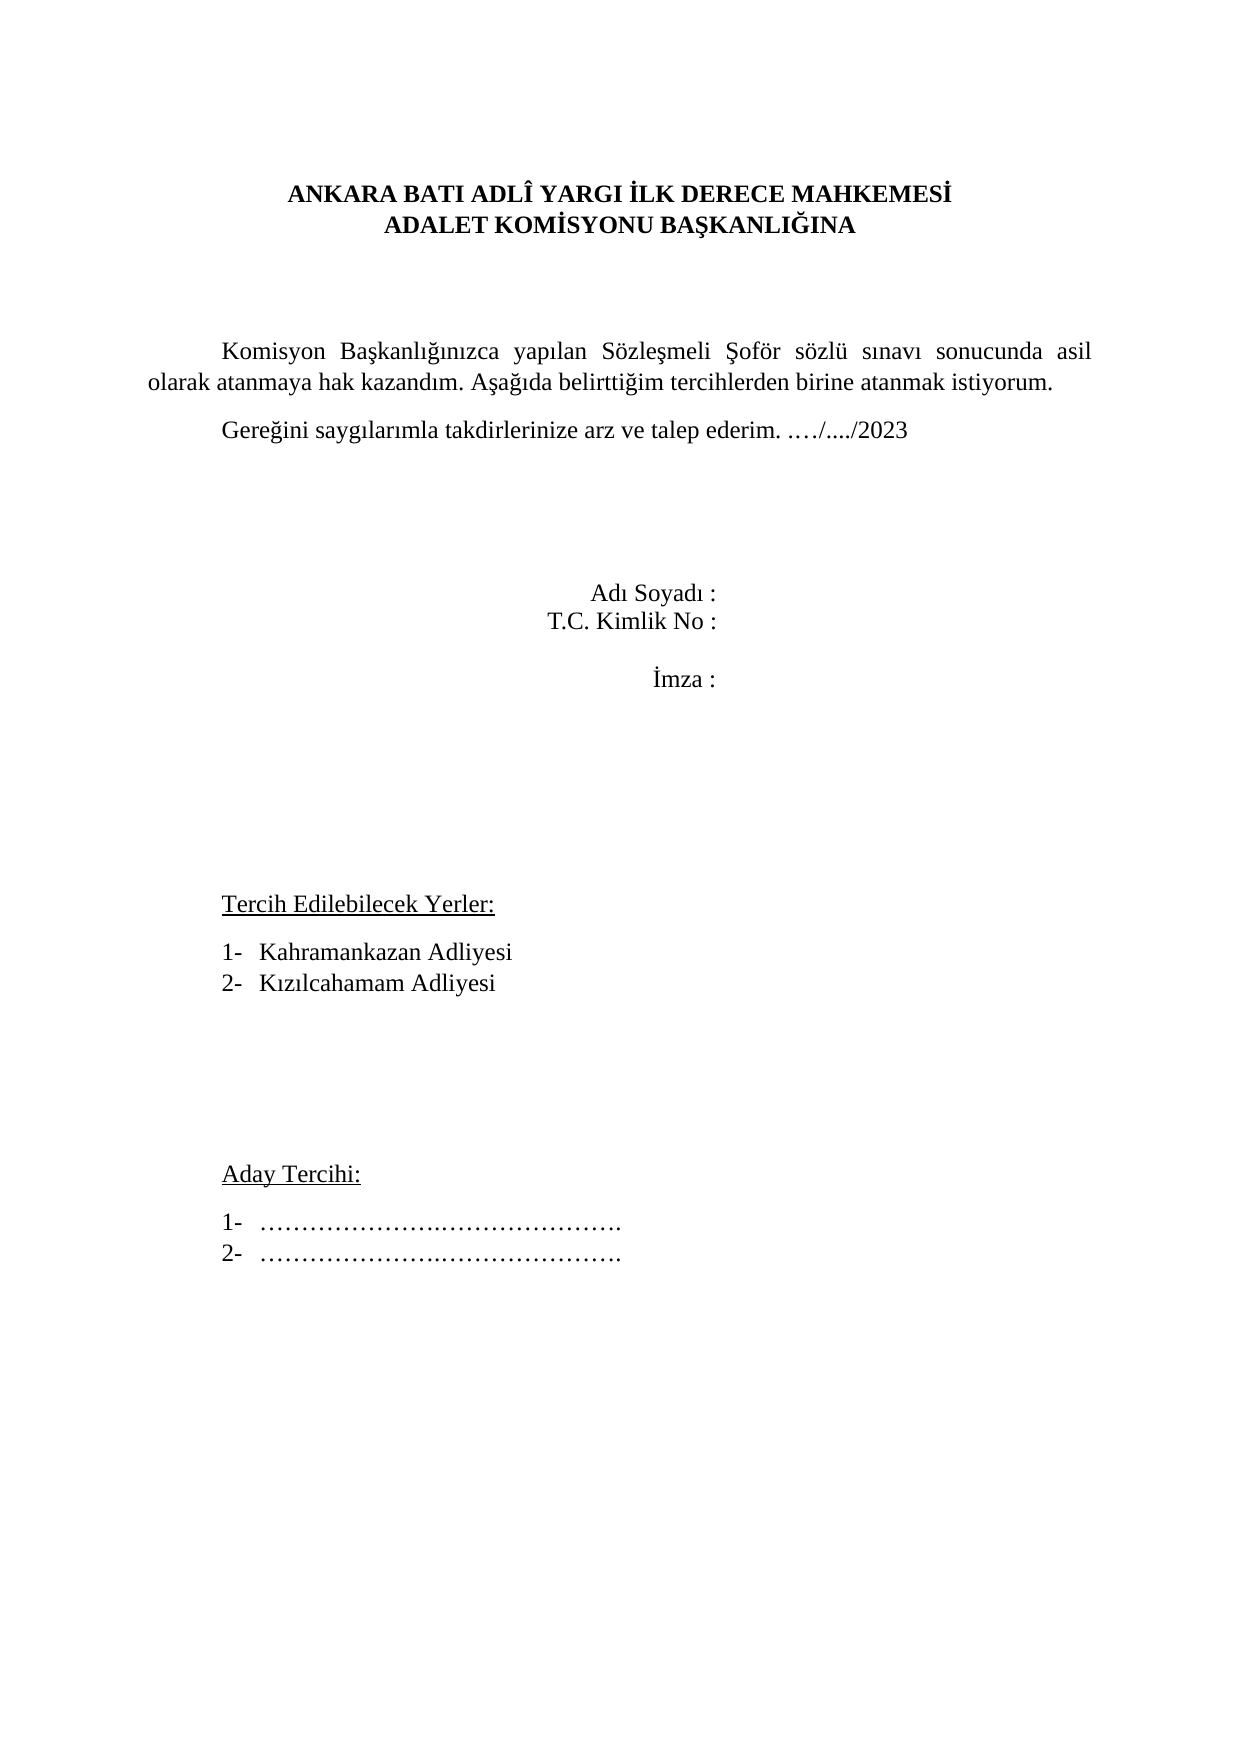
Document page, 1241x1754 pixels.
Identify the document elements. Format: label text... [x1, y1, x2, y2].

text Gereğini saygılarımla takdirlerinize arz ve talep ederim. .…/..../2023 [148, 415, 1093, 444]
text Aday Tercihi: [148, 1159, 1093, 1188]
list ………………….…………………. [221, 1238, 1093, 1266]
text T.C. Kimlik No : [148, 606, 1093, 635]
text ADALET KOMİSYONU BAŞKANLIĞINA [148, 210, 1093, 238]
list ………………….…………………. [221, 1207, 1093, 1235]
text Tercih Edilebilecek Yerler: [148, 889, 1093, 918]
list Kahramankazan Adliyesi [221, 937, 1093, 966]
text Adı Soyadı : [148, 578, 1093, 606]
text İmza : [148, 664, 1093, 693]
text ANKARA BATI ADLÎ YARGI İLK DERECE MAHKEMESİ [148, 179, 1093, 207]
list Kızılcahamam Adliyesi [221, 968, 1093, 997]
text Komisyon Başkanlığınızca yapılan Sözleşmeli Şoför sözlü sınavı sonucunda asil olarak atanmaya hak kazandım. Aşağıda belirttiğim tercihlerden birine atanmak istiyorum. [148, 336, 1093, 396]
